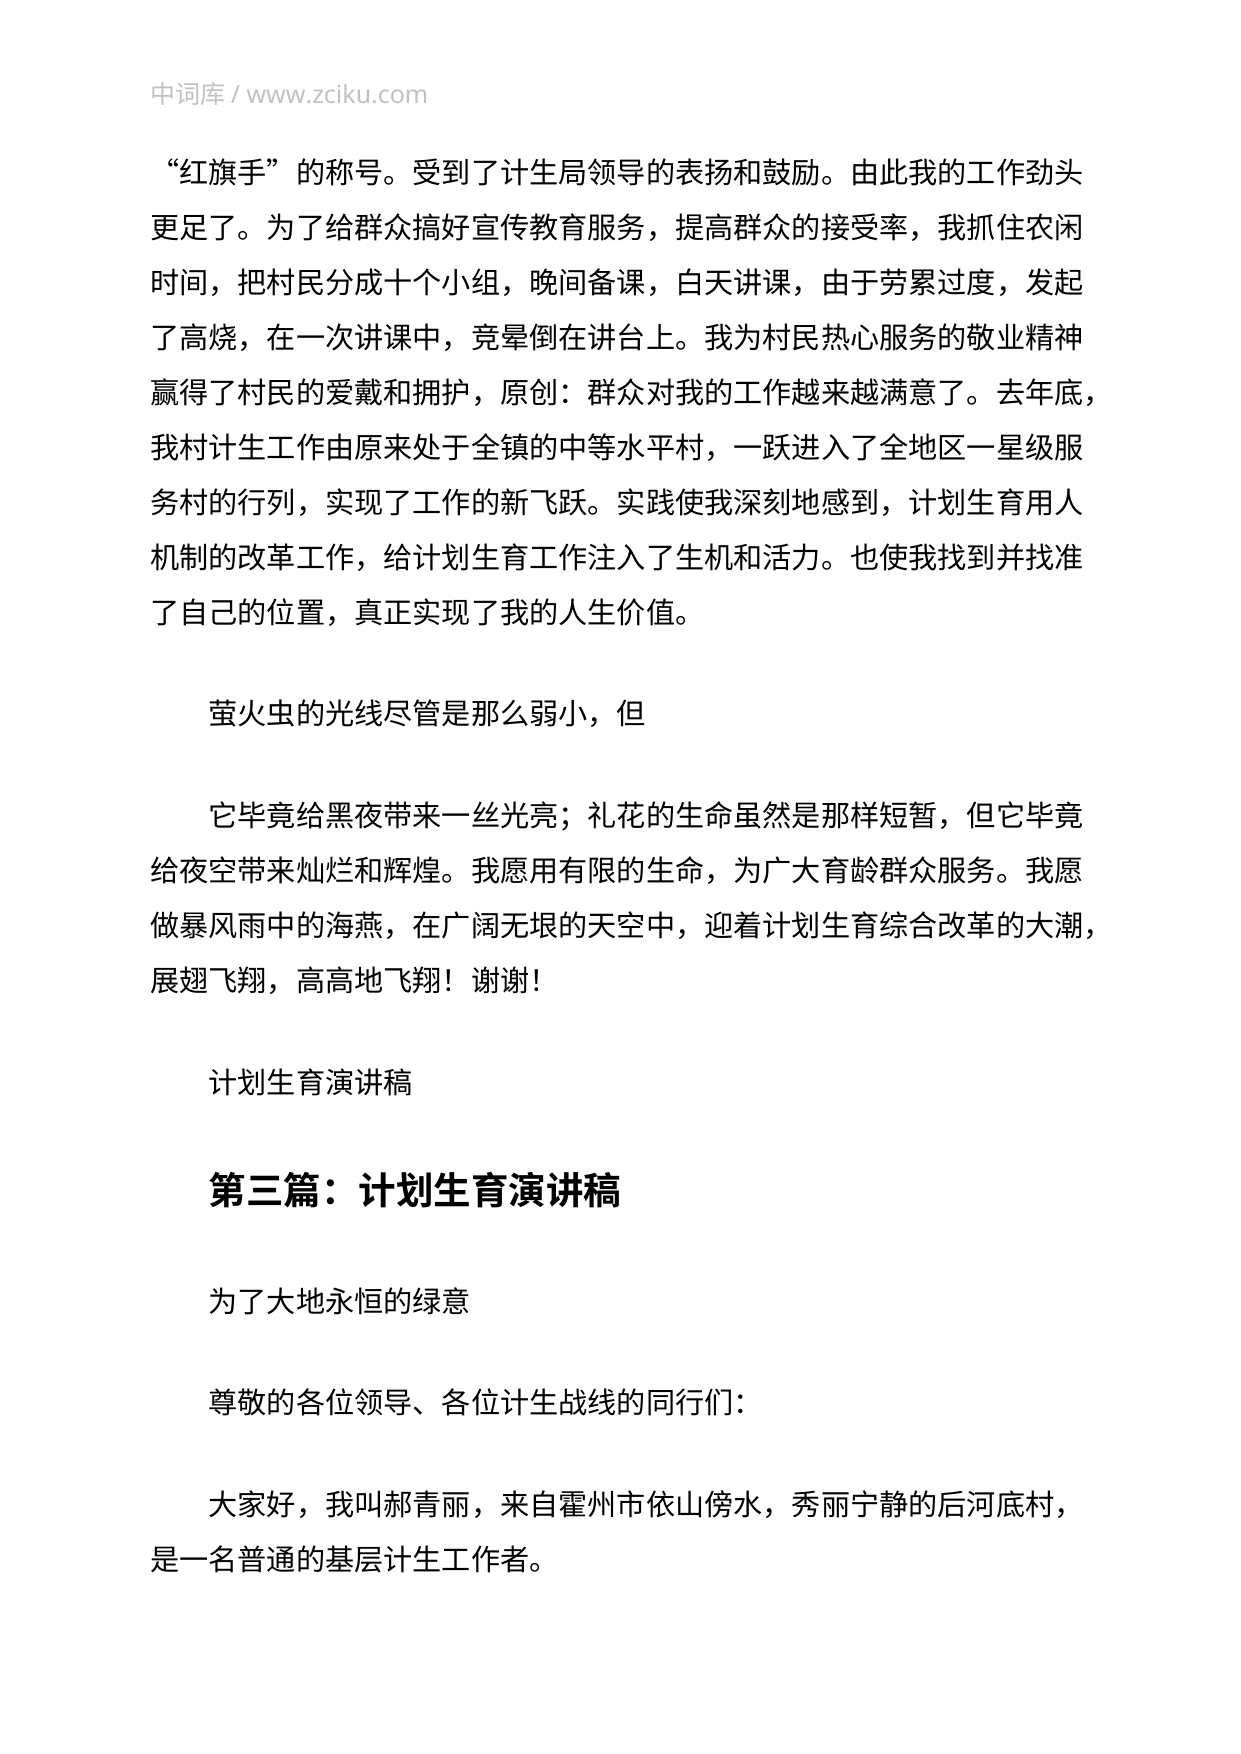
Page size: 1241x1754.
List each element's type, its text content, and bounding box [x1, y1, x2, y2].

text 第三篇：计划生育演讲稿 [150, 1161, 1090, 1215]
text 萤火虫的光线尽管是那么弱小，但 [150, 691, 1090, 733]
text 尊敬的各位领导、各位计生战线的同行们： [150, 1380, 1090, 1422]
text 它毕竟给黑夜带来一丝光亮；礼花的生命虽然是那样短暂，但它毕竟给夜空带来灿烂和辉煌。我愿用有限的生命，为广大育龄群众服务。我愿做暴风雨中的海燕，在广阔无垠的天空中，迎着计划生育综合改革的大潮，展翅飞翔，高高地飞翔！谢谢！ [150, 793, 1090, 1000]
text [150, 150, 1090, 631]
text 大家好，我叫郝青丽，来自霍州市依山傍水，秀丽宁静的后河底村，是一名普通的基层计生工作者。 [150, 1482, 1090, 1579]
text 为了大地永恒的绿意 [150, 1278, 1090, 1321]
text 计划生育演讲稿 [150, 1059, 1090, 1101]
